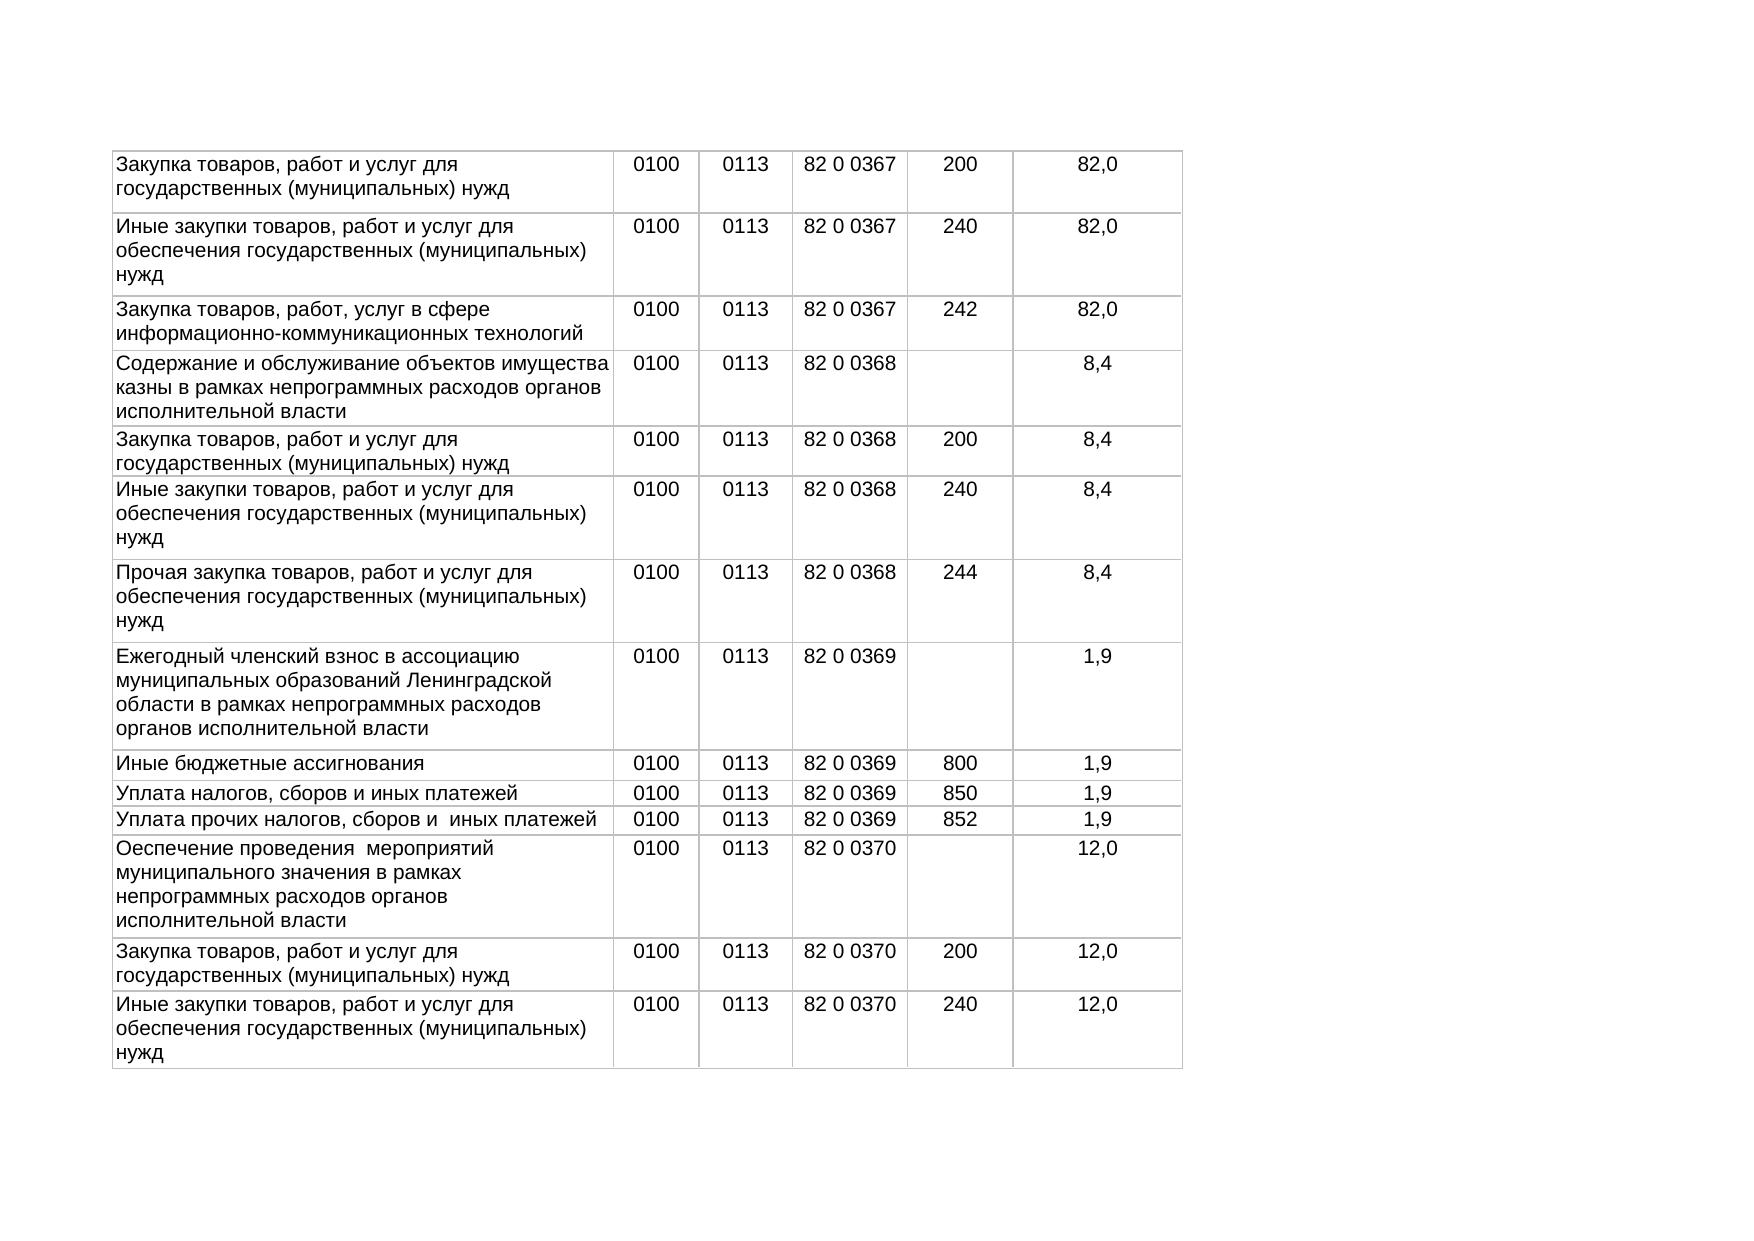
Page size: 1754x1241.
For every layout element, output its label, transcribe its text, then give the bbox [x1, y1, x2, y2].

table_cell 8,4 [1014, 425, 1182, 475]
table_cell 240 [908, 477, 1012, 559]
table_cell 82 0 0367 [793, 214, 907, 295]
table_cell 0113 [700, 351, 792, 425]
table_cell 0100 [614, 836, 698, 937]
table_cell [908, 643, 1012, 749]
table_cell Закупка товаров, работ и услуг для государственных (муниципальных) нужд [113, 152, 613, 212]
table_cell 12,0 [1014, 937, 1182, 990]
table_cell 0100 [614, 152, 698, 212]
table_cell Закупка товаров, работ и услуг для государственных (муниципальных) нужд [113, 939, 613, 990]
table_cell 0100 [614, 807, 698, 834]
table_cell [908, 351, 1012, 425]
table_cell 1,9 [1014, 780, 1182, 805]
table_cell Прочая закупка товаров, работ и услуг для обеспечения государственных (муниципальных) нужд [113, 560, 613, 642]
table_cell 0113 [700, 560, 792, 642]
table_cell 82 0 0368 [793, 351, 907, 425]
table_cell 82 0 0369 [793, 751, 907, 779]
table_cell 0100 [614, 477, 698, 559]
table_cell 200 [908, 939, 1012, 990]
table_cell 82 0 0370 [793, 939, 907, 990]
table_cell 852 [908, 807, 1012, 834]
table_cell 0100 [614, 351, 698, 425]
table_cell 0113 [700, 214, 792, 295]
table_cell 1,9 [1014, 749, 1182, 779]
table_cell 0100 [614, 214, 698, 295]
table_cell 0100 [614, 992, 698, 1067]
table_cell Иные бюджетные ассигнования [113, 751, 613, 779]
table_cell 800 [908, 751, 1012, 779]
table_cell 82 0 0368 [793, 477, 907, 559]
table_cell 0100 [614, 643, 698, 749]
table_cell 0113 [700, 992, 792, 1067]
table_cell 0100 [614, 560, 698, 642]
table_cell 12,0 [1014, 990, 1182, 1067]
table_cell 82,0 [1014, 295, 1182, 350]
table_cell 0113 [700, 427, 792, 475]
table_cell 82 0 0367 [793, 152, 907, 212]
table_cell 82 0 0370 [793, 836, 907, 937]
table_cell 0100 [614, 939, 698, 990]
table_cell 82 0 0367 [793, 297, 907, 350]
table_cell Закупка товаров, работ и услуг для государственных (муниципальных) нужд [113, 427, 613, 475]
table_cell 0113 [700, 297, 792, 350]
table_cell 0100 [614, 751, 698, 779]
table_cell 0113 [700, 807, 792, 834]
table_cell Иные закупки товаров, работ и услуг для обеспечения государственных (муниципальных) нужд [113, 477, 613, 559]
table_cell 82,0 [1014, 212, 1182, 295]
table_cell 1,9 [1014, 805, 1182, 834]
table_cell 0100 [614, 297, 698, 350]
table_cell 0113 [700, 836, 792, 937]
table_cell 242 [908, 297, 1012, 350]
table_cell 240 [908, 214, 1012, 295]
table_cell 82 0 0369 [793, 781, 907, 805]
table_cell 8,4 [1014, 350, 1182, 425]
table_cell Уплата налогов, сборов и иных платежей [113, 781, 613, 805]
table_cell 1,9 [1014, 642, 1182, 749]
table_cell Иные закупки товаров, работ и услуг для обеспечения государственных (муниципальных) нужд [113, 214, 613, 295]
table_cell 82 0 0368 [793, 427, 907, 475]
table_cell Уплата прочих налогов, сборов и иных платежей [113, 807, 613, 834]
table_cell 0100 [614, 781, 698, 805]
table_cell 200 [908, 152, 1012, 212]
table_cell 850 [908, 781, 1012, 805]
table_cell 0113 [700, 477, 792, 559]
table_cell Содержание и обслуживание объектов имущества казны в рамках непрограммных расходов органов исполнительной власти [113, 351, 613, 425]
table_cell 0100 [614, 427, 698, 475]
table_cell 0113 [700, 152, 792, 212]
table_cell [908, 836, 1012, 937]
table_cell 82 0 0370 [793, 992, 907, 1067]
table_cell Ежегодный членский взнос в ассоциацию муниципальных образований Ленинградской области в рамках непрограммных расходов органов исполнительной власти [113, 643, 613, 749]
table_cell 12,0 [1014, 834, 1182, 937]
table_cell 0113 [700, 939, 792, 990]
table_cell 82 0 0369 [793, 643, 907, 749]
table_cell 0113 [700, 781, 792, 805]
table_cell 0113 [700, 643, 792, 749]
table_cell 82 0 0368 [793, 560, 907, 642]
table_cell 240 [908, 992, 1012, 1067]
table_cell 244 [908, 560, 1012, 642]
table_cell Закупка товаров, работ, услуг в сфере информационно-коммуникационных технологий [113, 297, 613, 350]
table_cell 8,4 [1014, 475, 1182, 559]
table_cell 0113 [700, 751, 792, 779]
table_cell 8,4 [1014, 559, 1182, 642]
table_cell 82,0 [1014, 152, 1182, 212]
table_cell 82 0 0369 [793, 807, 907, 834]
table_cell Оеспечение проведения мероприятий муниципального значения в рамках непрограммных расходов органов исполнительной власти [113, 836, 613, 937]
table_cell Иные закупки товаров, работ и услуг для обеспечения государственных (муниципальных) нужд [113, 992, 613, 1067]
table_cell 200 [908, 427, 1012, 475]
